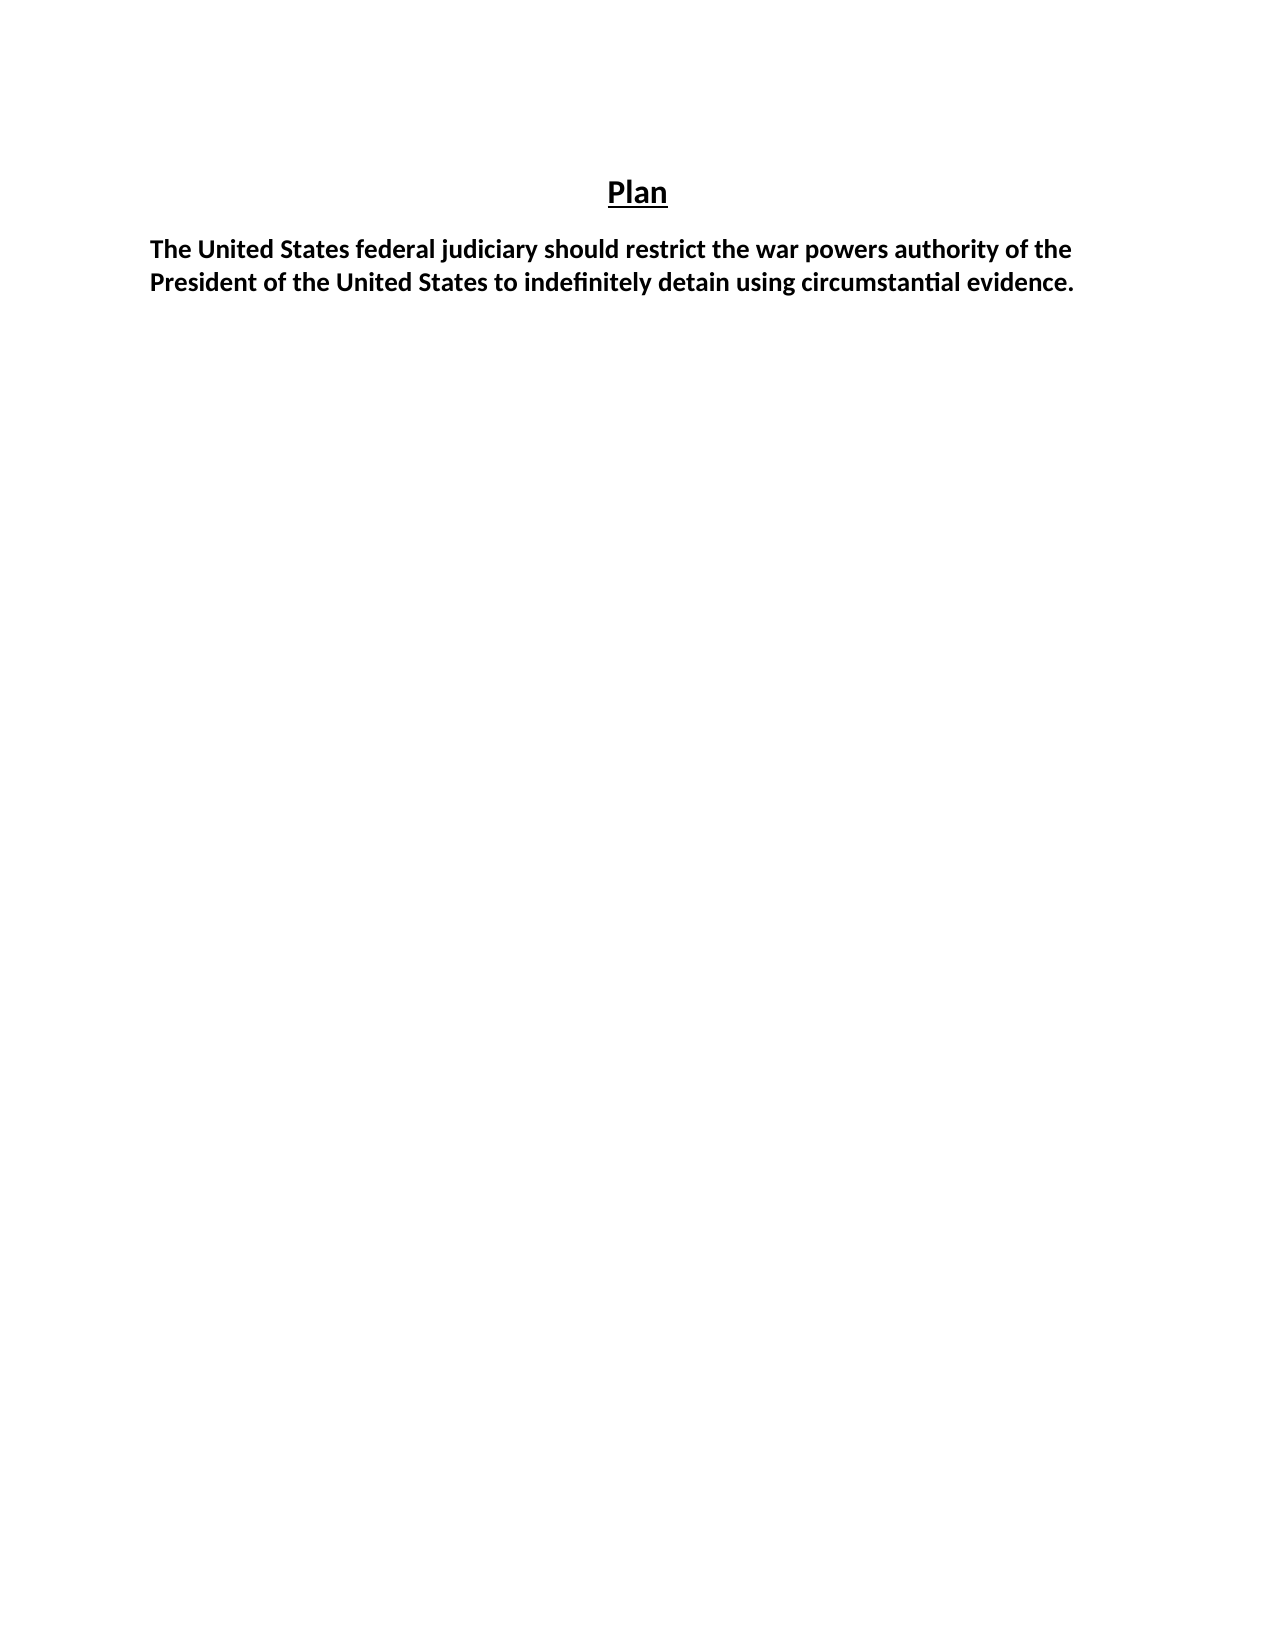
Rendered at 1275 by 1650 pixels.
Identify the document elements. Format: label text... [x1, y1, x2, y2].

subtitle Plan [150, 171, 1125, 212]
subtitle The United States federal judiciary should restrict the war powers authority of the President of the United States to indefinitely detain using circumstantial evidence. [150, 232, 1125, 298]
